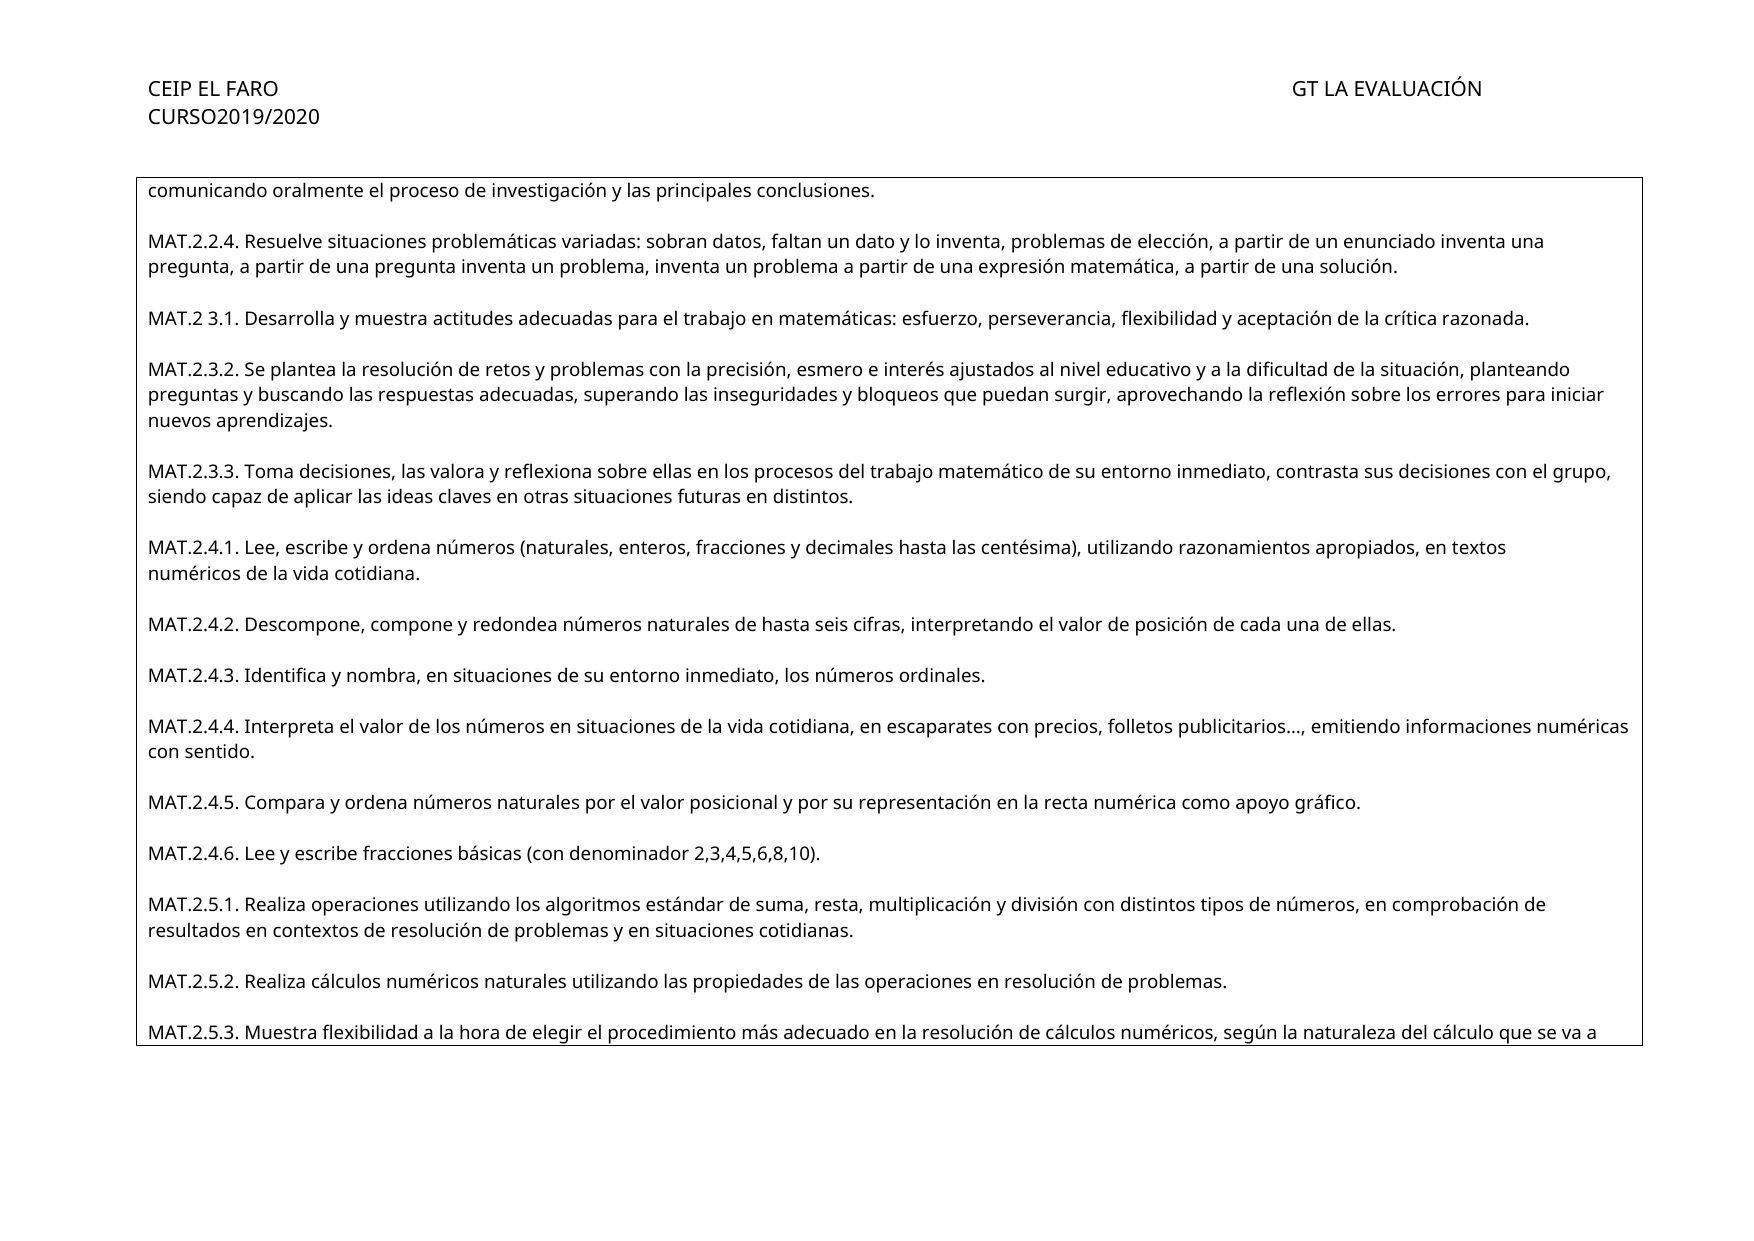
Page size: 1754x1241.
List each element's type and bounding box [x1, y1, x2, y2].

table_cell [137, 178, 1642, 1045]
